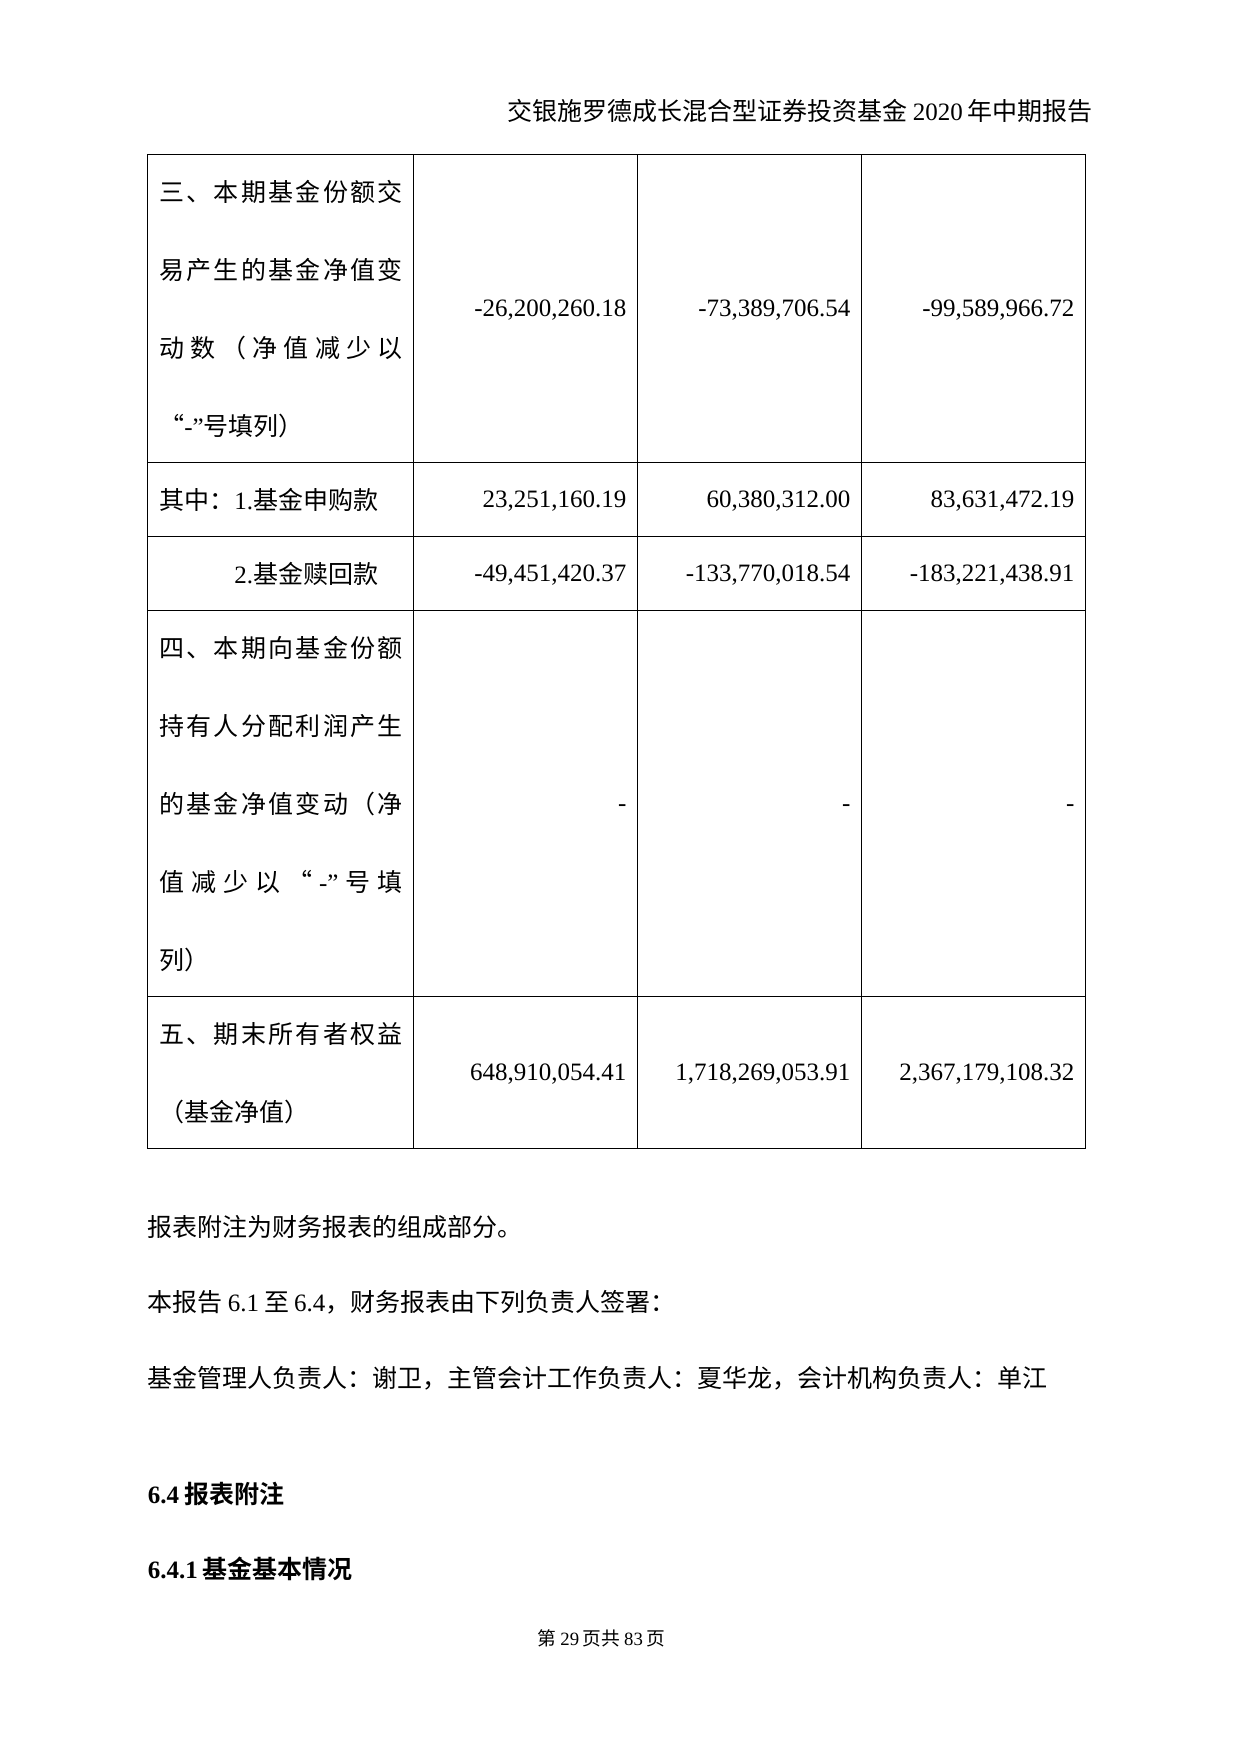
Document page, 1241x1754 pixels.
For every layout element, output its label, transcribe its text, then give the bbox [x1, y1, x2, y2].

table_cell - [414, 611, 637, 996]
table_cell 83,631,472.19 [862, 463, 1085, 536]
text 报表附注为财务报表的组成部分。 [148, 1193, 1092, 1258]
table_cell 1,718,269,053.91 [638, 997, 861, 1148]
text 本报告6.1至6.4，财务报表由下列负责人签署： [148, 1268, 1092, 1333]
table_cell 其中：1.基金申购款 [148, 463, 413, 536]
table_cell - [638, 611, 861, 996]
subtitle 6.4报表附注 [148, 1460, 1092, 1525]
table_cell 三、本期基金份额交易产生的基金净值变动数（净值减少以“-”号填列） [148, 155, 413, 462]
table_cell 648,910,054.41 [414, 997, 637, 1148]
table_cell 四、本期向基金份额持有人分配利润产生的基金净值变动（净值减少以“-”号填列） [148, 611, 413, 996]
table_cell -183,221,438.91 [862, 537, 1085, 610]
table_cell -49,451,420.37 [414, 537, 637, 610]
table_cell -73,389,706.54 [638, 155, 861, 462]
table_cell -26,200,260.18 [414, 155, 637, 462]
text 6.4.1基金基本情况 [148, 1535, 1092, 1600]
table_cell -99,589,966.72 [862, 155, 1085, 462]
table_cell 2,367,179,108.32 [862, 997, 1085, 1148]
table_cell 60,380,312.00 [638, 463, 861, 536]
table_cell - [862, 611, 1085, 996]
table_cell 五、期末所有者权益（基金净值） [148, 997, 413, 1148]
table_cell -133,770,018.54 [638, 537, 861, 610]
text 基金管理人负责人：谢卫，主管会计工作负责人：夏华龙，会计机构负责人：单江 [148, 1344, 1092, 1409]
table_cell 2.基金赎回款 [148, 537, 413, 610]
table_cell 23,251,160.19 [414, 463, 637, 536]
